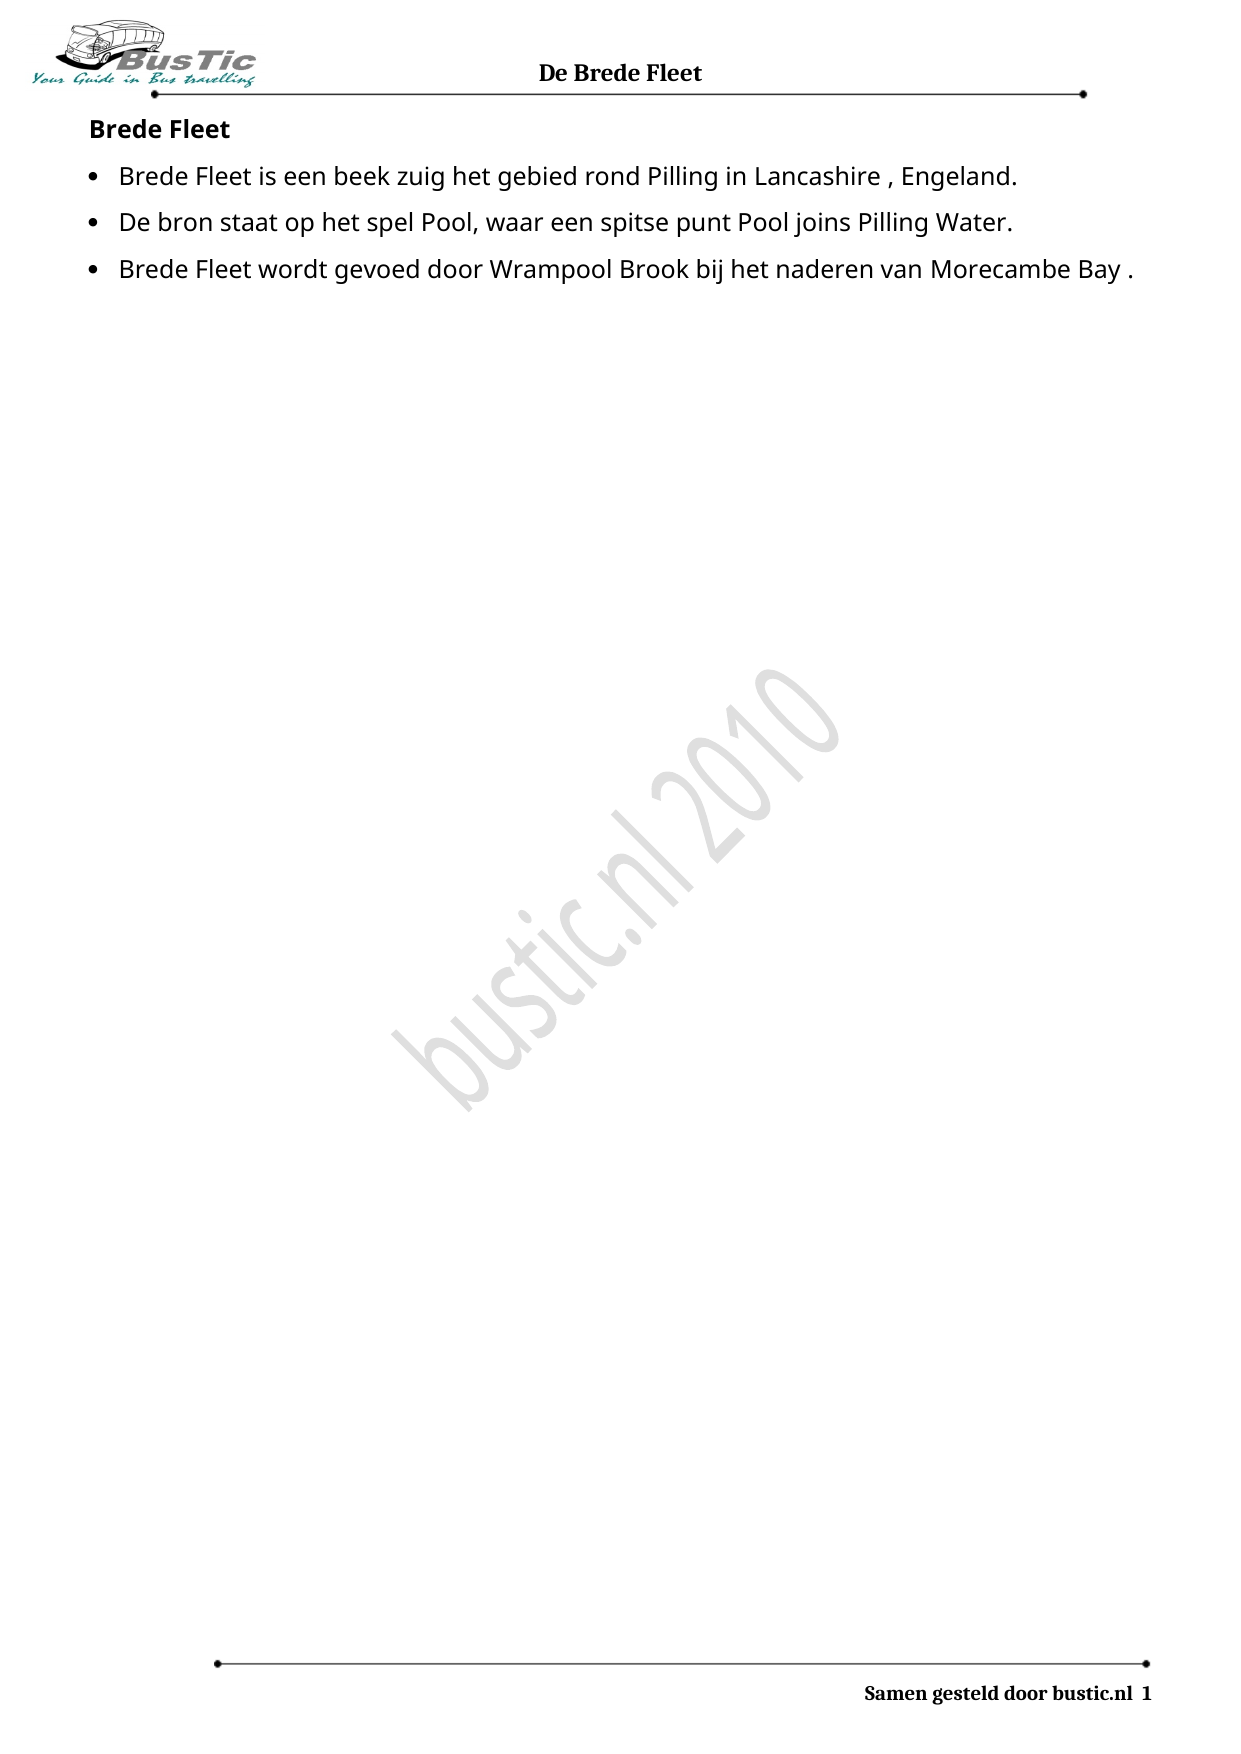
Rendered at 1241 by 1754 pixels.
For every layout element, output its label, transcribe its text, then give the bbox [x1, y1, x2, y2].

picture [214, 1657, 1152, 1673]
text Brede Fleet wordt gevoed door Wrampool Brook bij het naderen van Morecambe Bay . [89, 252, 1152, 286]
text De bron staat op het spel Pool, waar een spitse punt Pool joins Pilling Water. Broad Fleet is fed by Wrampool Brook as it approaches Morecambe Bay . [89, 205, 1152, 239]
picture [24, 16, 1089, 104]
text Brede Fleet [89, 112, 1152, 146]
text Broad Fleet is a brook draining the area around Pilling in Lancashire , England .Brede Fleet is een beek zuig het gebied rond Pilling in Lancashire , Engeland. Its source is at Stake Pool, where Ridgy Pool joins Pilling Water. [89, 158, 1152, 192]
